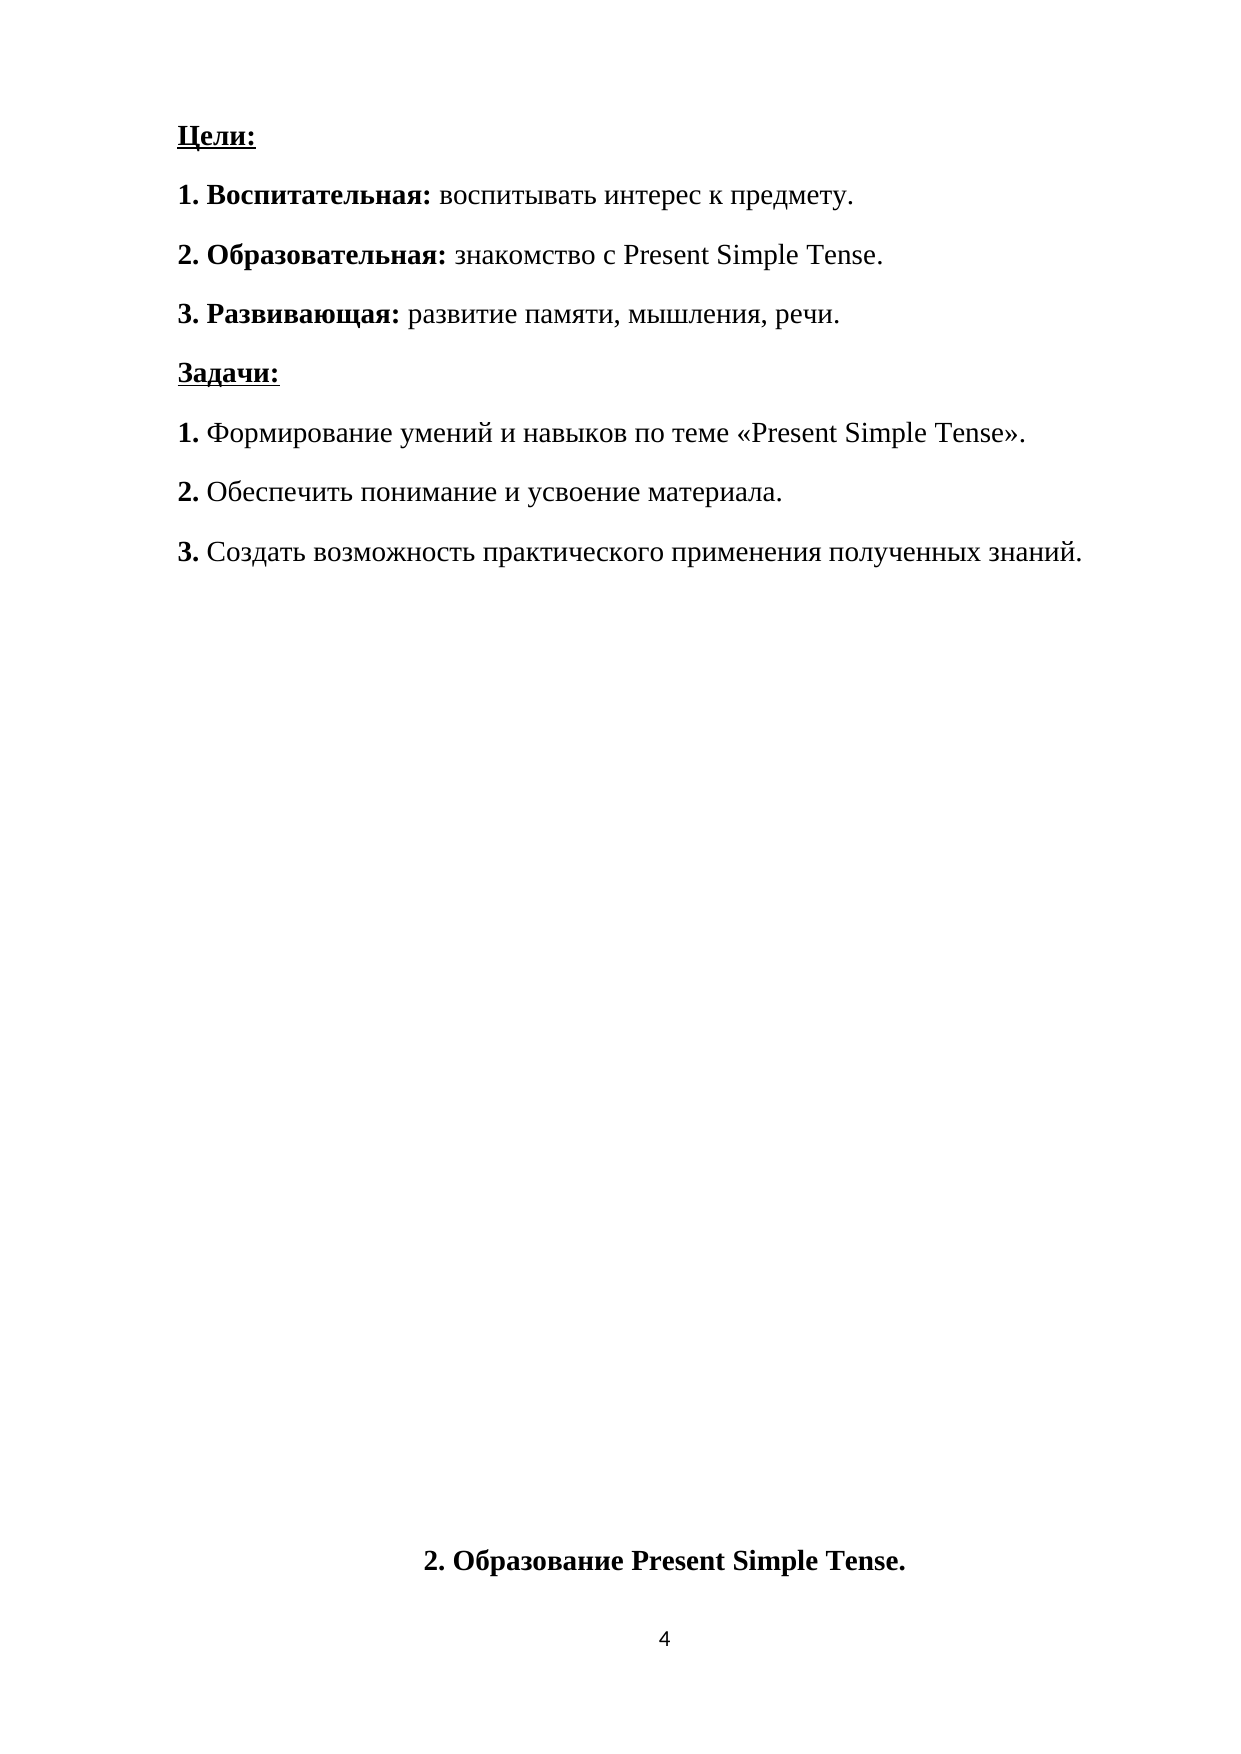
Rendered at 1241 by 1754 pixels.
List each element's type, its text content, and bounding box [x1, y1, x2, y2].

text Задачи: [177, 356, 1152, 389]
text 2. Образование Present Simple Tense. [177, 1543, 1152, 1577]
text 1. Воспитательная: воспитывать интерес к предмету. [177, 177, 1152, 211]
text 3. Создать возможность практического применения полученных знаний. [177, 534, 1152, 567]
text 1. Формирование умений и навыков по теме «Present Simple Tense». [177, 415, 1152, 448]
text 2. Обеспечить понимание и усвоение материала. [177, 474, 1152, 508]
text 2. Образовательная: знакомство с Present Simple Tense. [177, 237, 1152, 270]
text Цели: [177, 118, 1152, 152]
text 3. Развивающая: развитие памяти, мышления, речи. [177, 296, 1152, 330]
